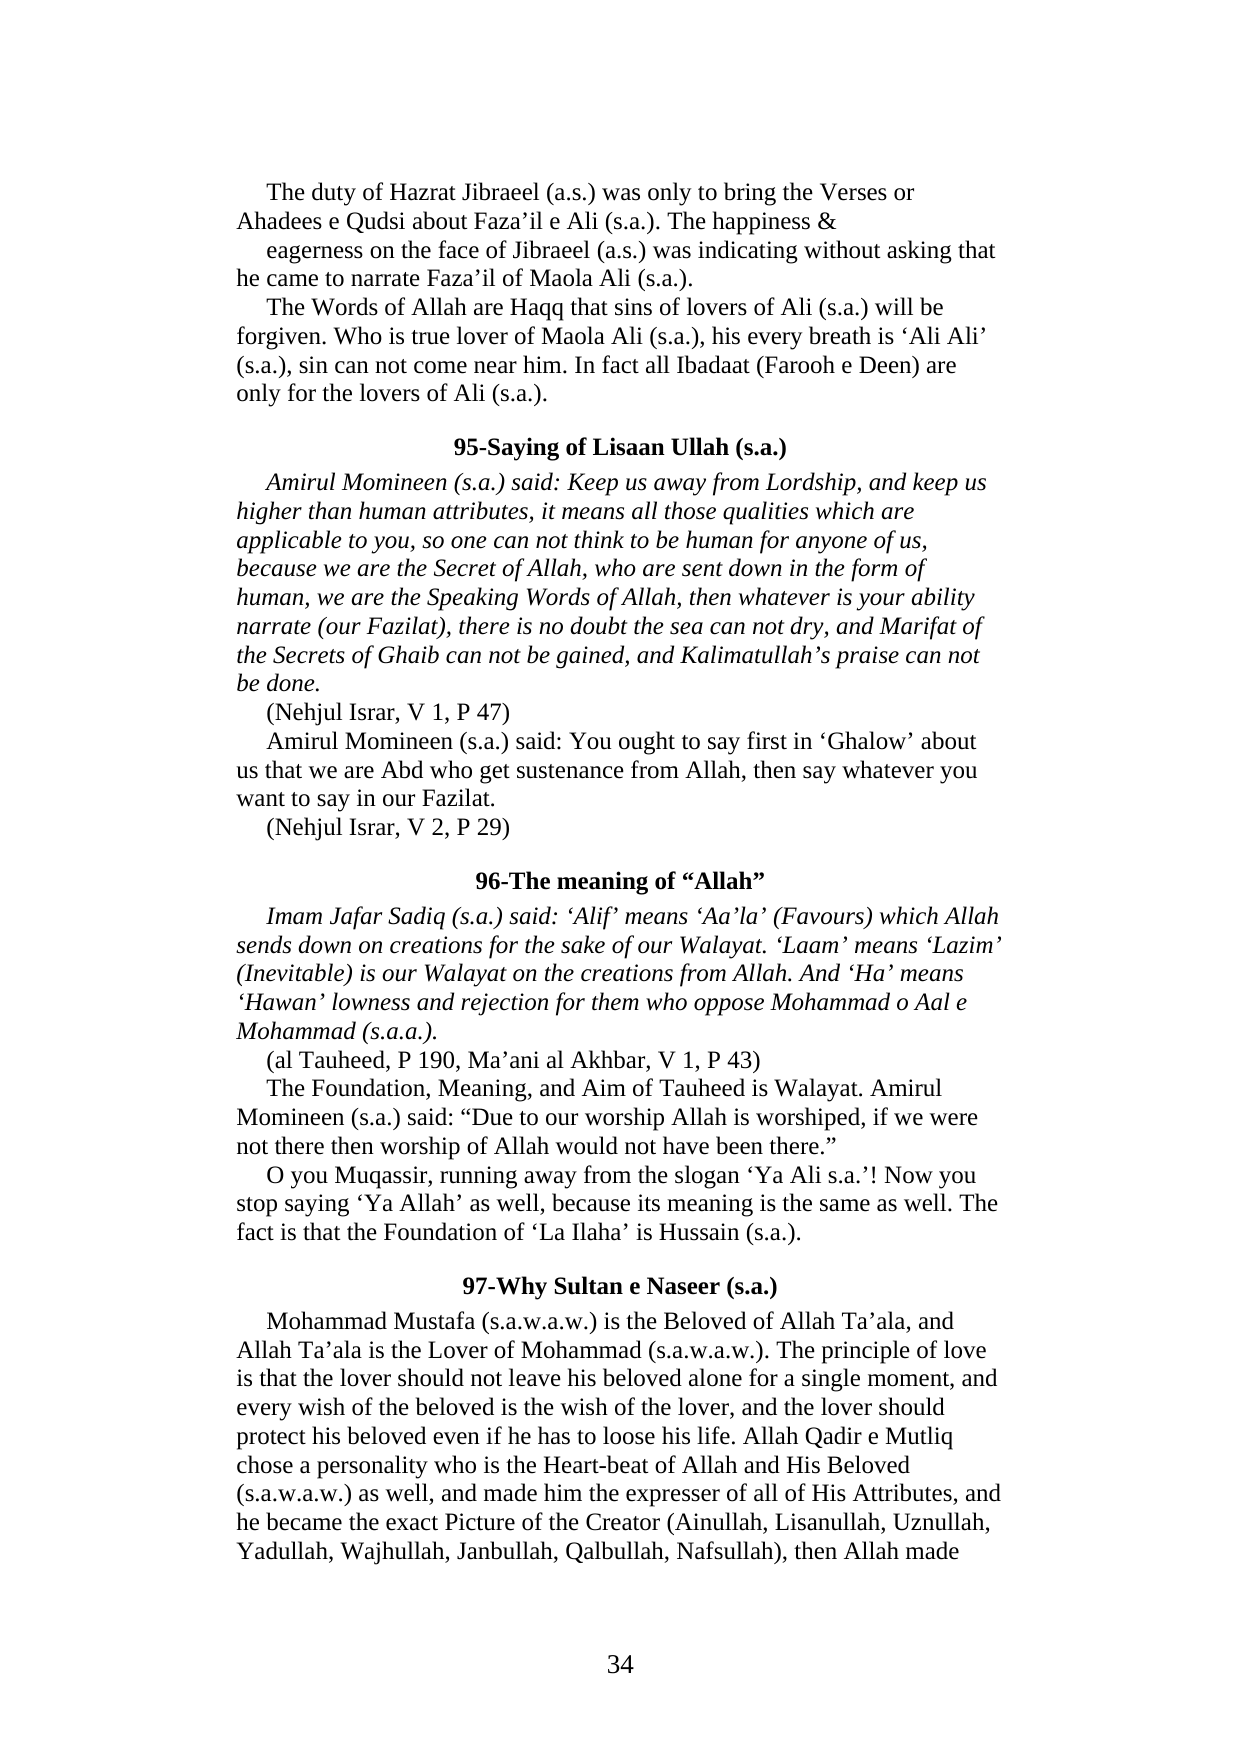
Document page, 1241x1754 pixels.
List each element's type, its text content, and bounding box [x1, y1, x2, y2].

text Imam (s.a.) said: ‘Alif’ means ‘’ (Favours) which Allah sends down on creations for the sake of our Walayat. ‘Laam’ means ‘Lazim’ (Inevitable) is our Walayat on the creations from Allah. And ‘Ha’ means ‘Hawan’ lowness and rejection for them who oppose o Aal e (s.a.a.). [236, 901, 1004, 1045]
text (Nehjul Israr, V 1, P 47) [236, 697, 1004, 726]
text (Nehjul Israr, V 2, P 29) [236, 812, 1004, 841]
text eagerness on the face of Jibraeel (a.s.) was indicating without asking that he came to narrate Faza’il of Maola Ali (s.a.). [236, 235, 1004, 292]
text Amirul Momineen (s.a.) said: Keep us away from Lordship, and keep us higher than human attributes, it means all those qualities which are applicable to you, so one can not think to be human for anyone of us, because we are the Secret of Allah, who are sent down in the form of human, we are the Speaking Words of Allah, then whatever is your ability narrate (our Fazilat), there is no doubt the sea can not dry, and Marifat of the Secrets of Ghaib can not be gained, and Kalimatullah’s praise can not be done. [236, 467, 1004, 697]
text (al Tauheed, P 190, Ma’ani al Akhbar, V 1, P 43) [236, 1045, 1004, 1073]
text O you Muqassir, running away from the slogan ‘Ya s.a.’! Now you stop saying ‘Ya Allah’ as well, because its meaning is the same as well. The fact is that the Foundation of ‘La Ilaha’ is Hussain (s.a.). [236, 1160, 1004, 1246]
subtitle 97-Why Sultan e Naseer (s.a.) [236, 1271, 1004, 1300]
subtitle 96-The meaning of “Allah” [236, 866, 1004, 895]
subtitle 95-Saying of (s.a.) [236, 432, 1004, 461]
text The Words of Allah are Haqq that sins of lovers of (s.a.) will be forgiven. Who is true lover of (s.a.), his every breath is ‘’ (s.a.), sin can not come near him. In fact all Ibadaat (Farooh e Deen) are only for the lovers of (s.a.). [236, 292, 1004, 407]
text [236, 1306, 1004, 1565]
text The duty of (a.s.) was only to bring the Verses or Ahadees e Qudsi about e (s.a.). The happiness & [236, 177, 1004, 235]
text The Foundation, Meaning, and Aim of Tauheed is Walayat. (s.a.) said: “Due to our worship Allah is worshiped, if we were not there then worship of Allah would not have been there.” [236, 1073, 1004, 1160]
text Amirul Momineen (s.a.) said: You ought to say first in ‘Ghalow’ about us that we are Abd who get sustenance from Allah, then say whatever you want to say in our Fazilat. [236, 726, 1004, 812]
